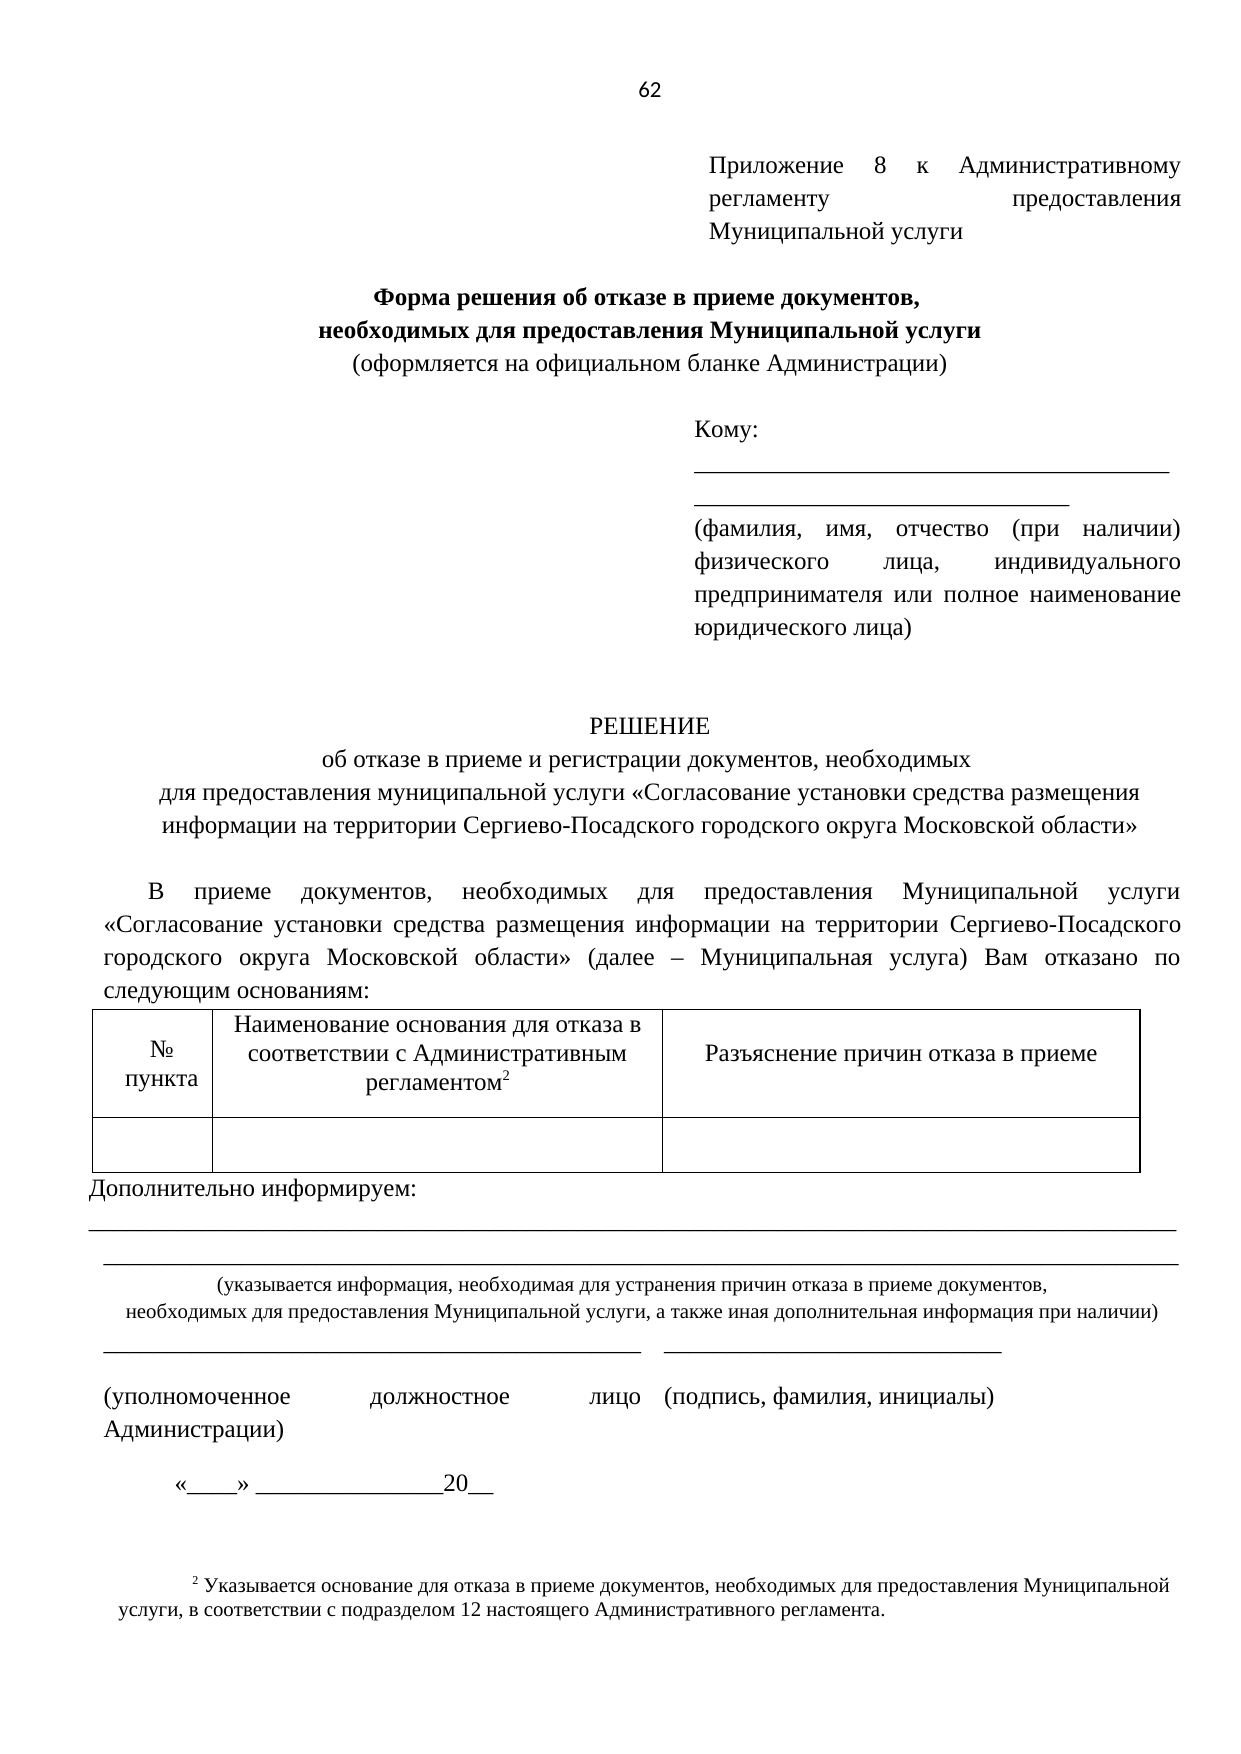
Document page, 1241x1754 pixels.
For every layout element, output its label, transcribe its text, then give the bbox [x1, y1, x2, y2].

text Дополнительно информируем: [88, 1173, 1181, 1201]
table_header Разъяснение причин отказа в приеме [663, 1010, 1139, 1117]
text (указывается информация, необходимая для устранения причин отказа в приеме документов, необходимых для предоставления Муниципальной услуги, а также иная дополнительная информация при наличии) [88, 1272, 1181, 1323]
text (оформляется на официальном бланке Администрации) [118, 348, 1181, 377]
text (фамилия, имя, отчество (при наличии) физического лица, индивидуального предпринимателя или полное наименование юридического лица) [694, 513, 1181, 641]
table_header ___________________________ (подпись, фамилия, инициалы) [653, 1327, 1155, 1468]
table_header № пункта [93, 1010, 212, 1117]
table_cell [663, 1118, 1139, 1172]
table_header ___________________________________________ (уполномоченное должностное лицо Администрации) [92, 1327, 653, 1468]
text РЕШЕНИЕ [118, 711, 1181, 740]
table_cell [93, 1118, 212, 1172]
text Кому: ____________________________________________________________________ [694, 414, 1181, 509]
table_cell [213, 1118, 662, 1172]
table_header Наименование основания для отказа в соответствии с Административным регламентом [213, 1010, 662, 1117]
text _____________________________________________________________________________________________________________________________________________________________________________ [88, 1206, 1181, 1267]
text В приеме документов, необходимых для предоставления Муниципальной услуги «Согласование установки средства размещения информации на территории Сергиево-Посадского городского округа Московской области» (далее – Муниципальная услуга) Вам отказано по следующим основаниям: [103, 876, 1181, 1004]
text Форма решения об отказе в приеме документов, необходимых для предоставления Муниципальной услуги [118, 282, 1181, 344]
text об отказе в приеме и регистрации документов, необходимых для предоставления муниципальной услуги «Согласование установки средства размещения информации на территории Сергиево-Посадского городского округа Московской области» [118, 744, 1181, 839]
text Приложение 8 к Административному регламенту предоставления Муниципальной услуги [709, 150, 1181, 245]
text «____» _______________20__ [118, 1468, 1181, 1496]
